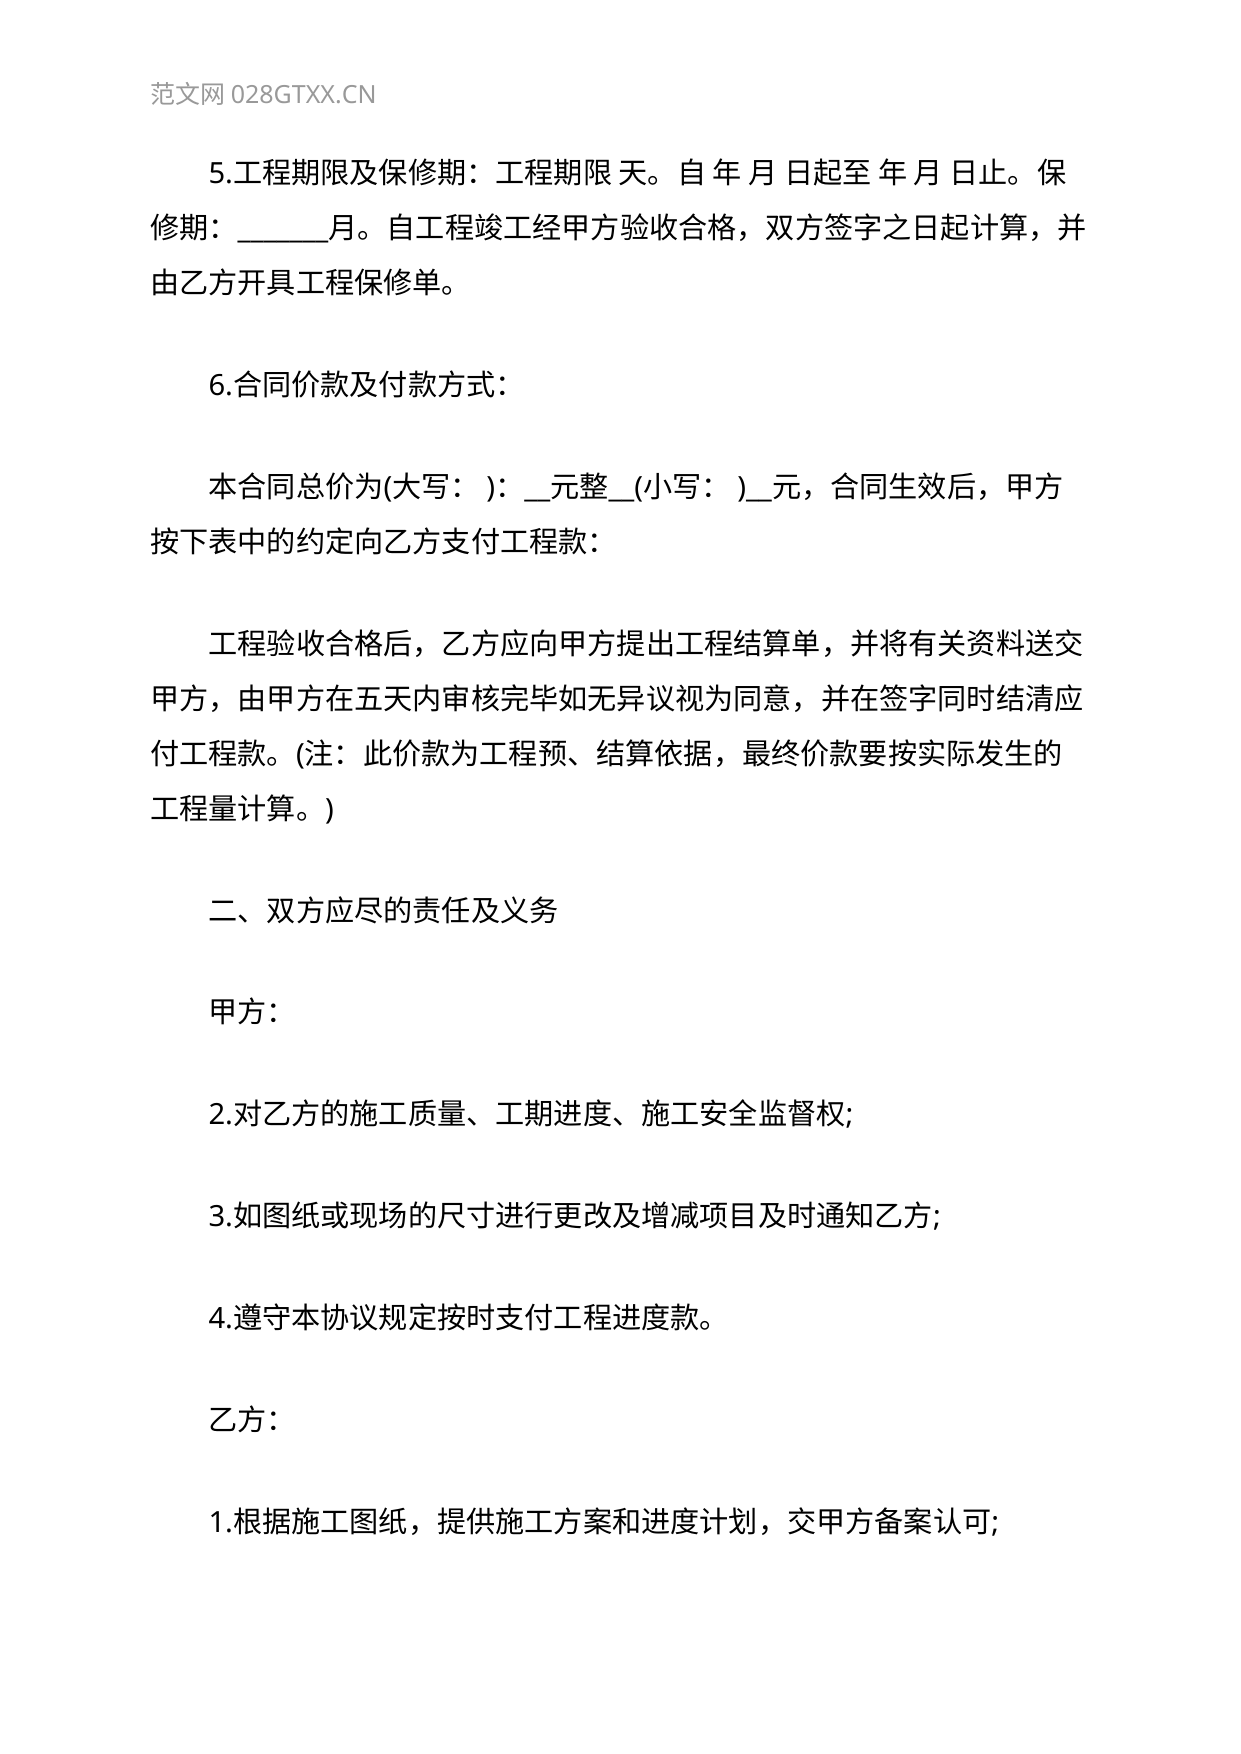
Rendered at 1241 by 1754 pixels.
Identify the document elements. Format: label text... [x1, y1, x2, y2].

text 本合同总价为(大写： )：__元整__(小写： )__元，合同生效后，甲方按下表中的约定向乙方支付工程款： [150, 464, 1090, 561]
text 工程验收合格后，乙方应向甲方提出工程结算单，并将有关资料送交甲方，由甲方在五天内审核完毕如无异议视为同意，并在签字同时结清应付工程款。(注：此价款为工程预、结算依据，最终价款要按实际发生的工程量计算。) [150, 621, 1090, 828]
text 乙方： [150, 1397, 1090, 1439]
text 甲方： [150, 989, 1090, 1031]
text 二、双方应尽的责任及义务 [150, 887, 1090, 929]
text 3.如图纸或现场的尺寸进行更改及增减项目及时通知乙方; [150, 1193, 1090, 1235]
text 4.遵守本协议规定按时支付工程进度款。 [150, 1295, 1090, 1337]
text 2.对乙方的施工质量、工期进度、施工安全监督权; [150, 1091, 1090, 1133]
text 1.根据施工图纸，提供施工方案和进度计划，交甲方备案认可; [150, 1498, 1090, 1541]
text 5.工程期限及保修期：工程期限 天。自 年 月 日起至 年 月 日止。保修期：_______月。自工程竣工经甲方验收合格，双方签字之日起计算，并由乙方开具工程保修单。 [150, 150, 1090, 302]
text 6.合同价款及付款方式： [150, 362, 1090, 404]
